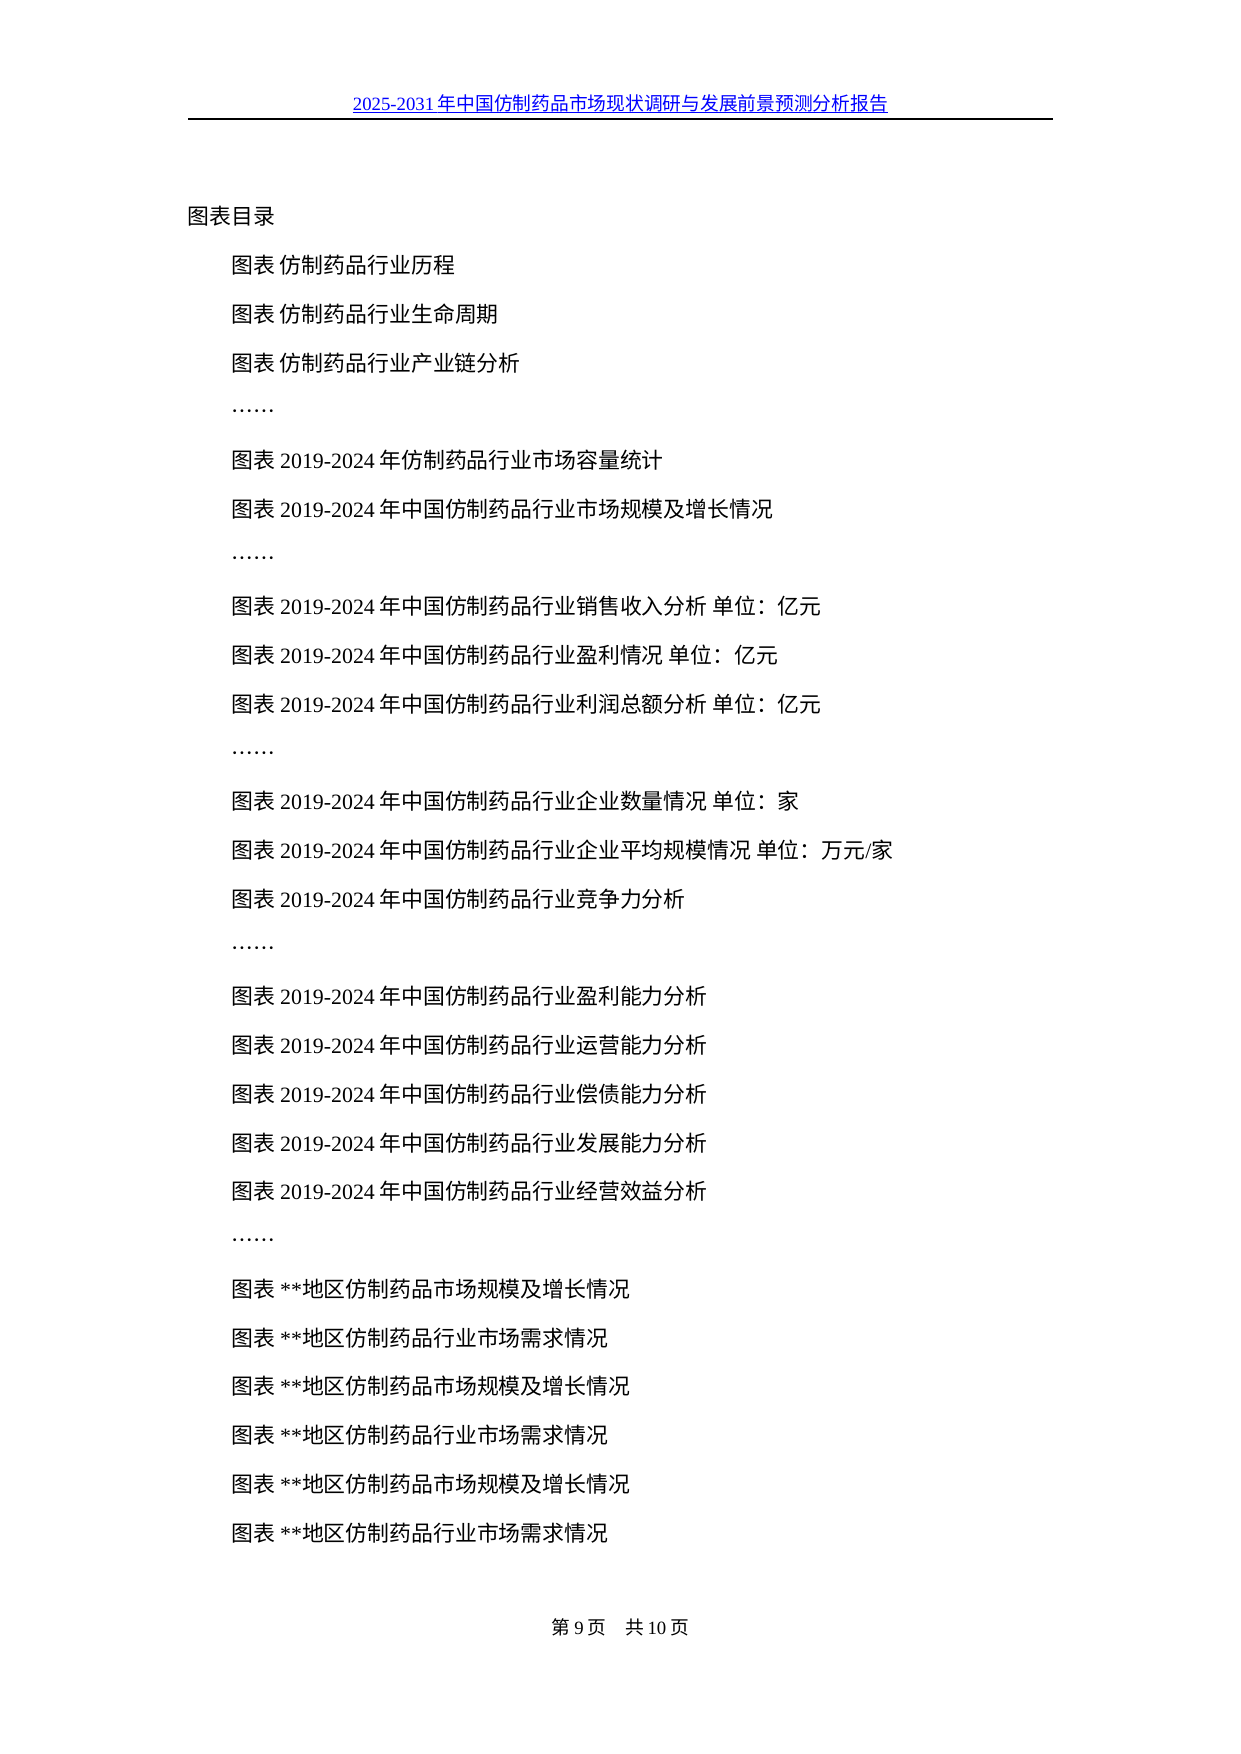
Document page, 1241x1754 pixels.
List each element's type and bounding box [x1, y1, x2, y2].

text [187, 150, 1053, 1548]
